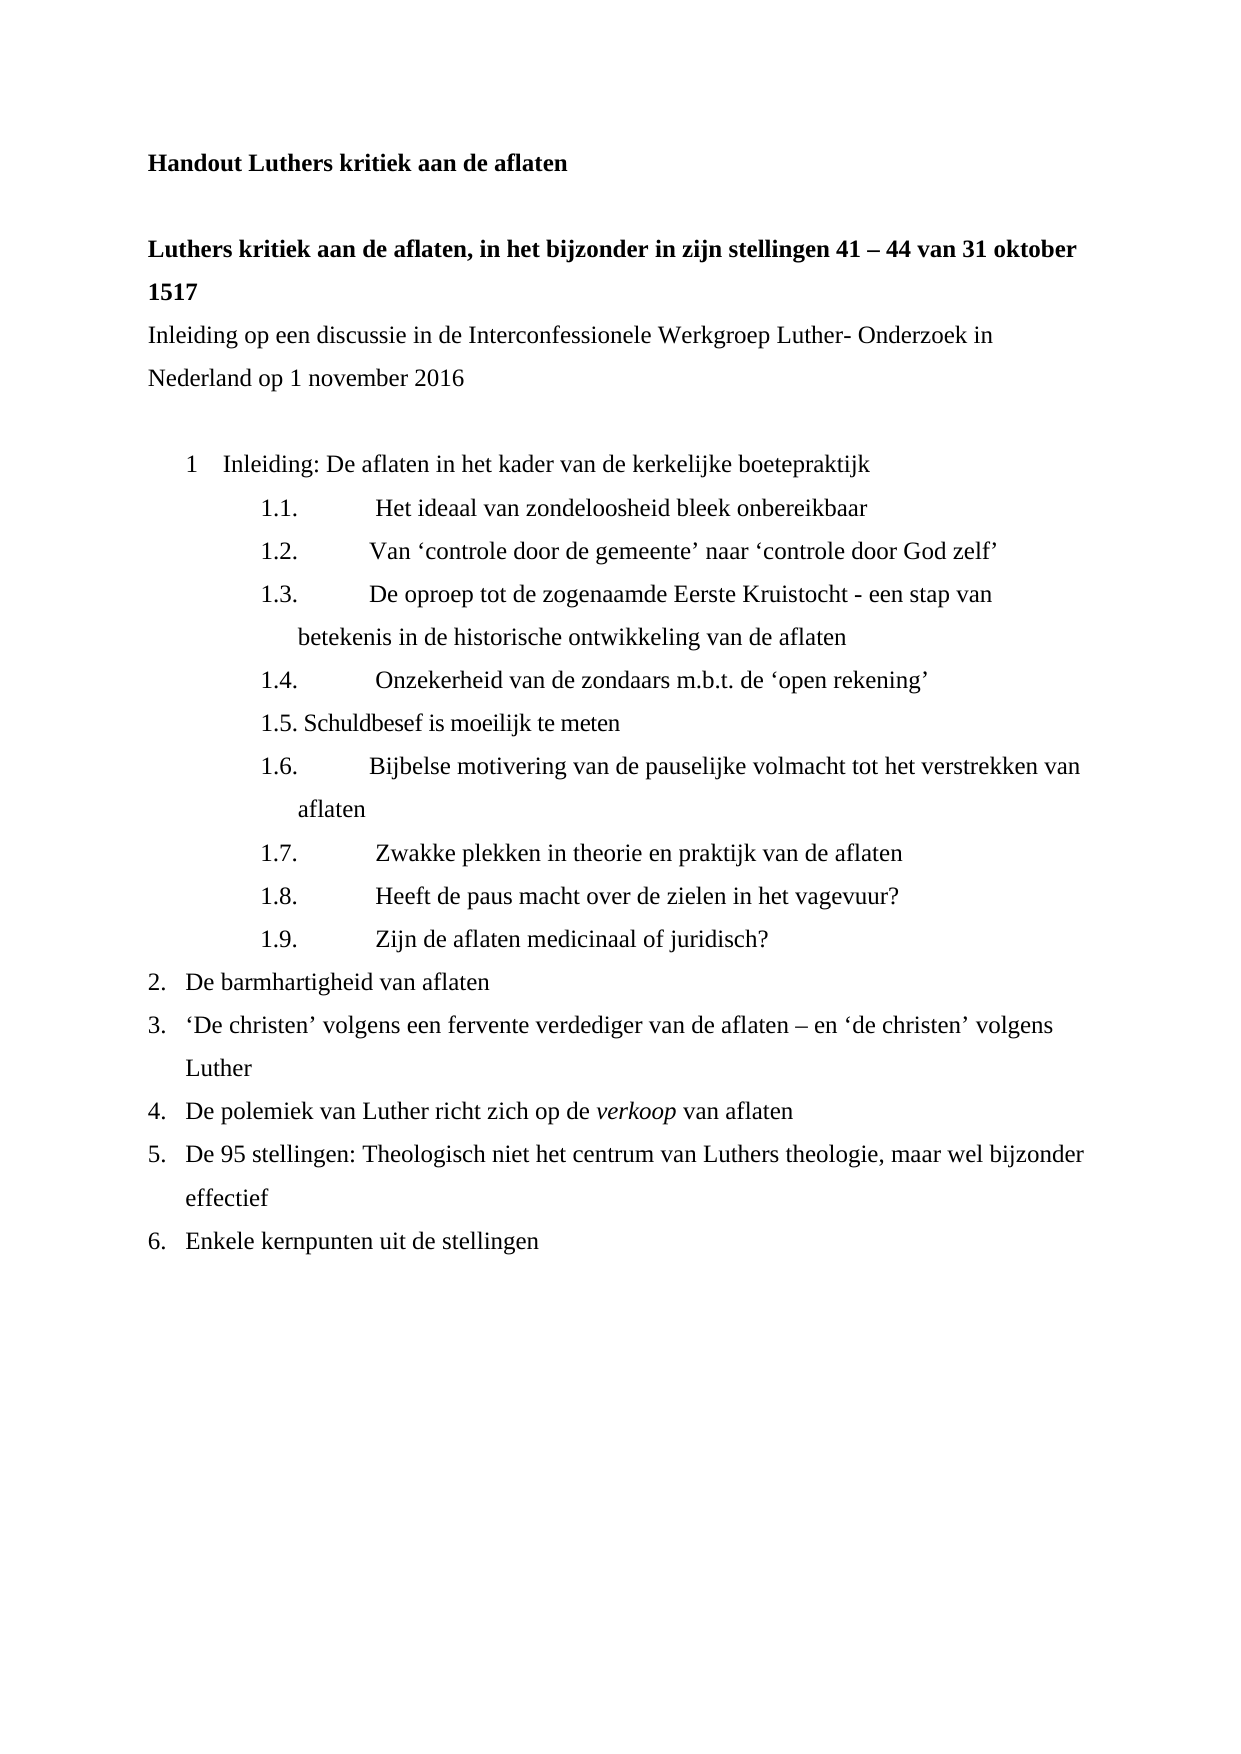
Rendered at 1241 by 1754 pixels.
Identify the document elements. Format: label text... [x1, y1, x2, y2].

list Zwakke plekken in theorie en praktijk van de aflaten [260, 838, 1093, 866]
list Enkele kernpunten uit de stellingen [148, 1226, 1093, 1254]
list Bijbelse motivering van de pauselijke volmacht tot het verstrekken van aflaten [260, 751, 1093, 823]
list Onzekerheid van de zondaars m.b.t. de ‘open rekening’ [260, 665, 1093, 694]
list De polemiek van Luther richt zich op de verkoop van aflaten [148, 1096, 1093, 1125]
text Handout Luthers kritiek aan de aflaten [148, 148, 1093, 176]
text Luthers kritiek aan de aflaten, in het bijzonder in zijn stellingen 41 – 44 van 31 oktober 1517 [148, 234, 1093, 306]
list Heeft de paus macht over de zielen in het vagevuur? [260, 881, 1093, 909]
list De oproep tot de zogenaamde Eerste Kruistocht - een stap van betekenis in de historische ontwikkeling van de aflaten [260, 579, 1093, 651]
list Het ideaal van zondeloosheid bleek onbereikbaar [260, 493, 1093, 521]
list ‘De christen’ volgens een fervente verdediger van de aflaten – en ‘de christen’ volgens Luther [148, 1010, 1093, 1082]
list Schuldbesef is moeilijk te meten [260, 708, 1093, 737]
text Inleiding op een discussie in de Interconfessionele Werkgroep Luther- Onderzoek in Nederland op 1 november 2016 [148, 320, 1093, 392]
list De 95 stellingen: Theologisch niet het centrum van Luthers theologie, maar wel bijzonder effectief [148, 1139, 1093, 1211]
list Inleiding: De aflaten in het kader van de kerkelijke boetepraktijk [185, 449, 1093, 478]
list Zijn de aflaten medicinaal of juridisch? [260, 924, 1093, 953]
list De barmhartigheid van aflaten [148, 967, 1093, 996]
list Van ‘controle door de gemeente’ naar ‘controle door God zelf’ [260, 536, 1093, 564]
